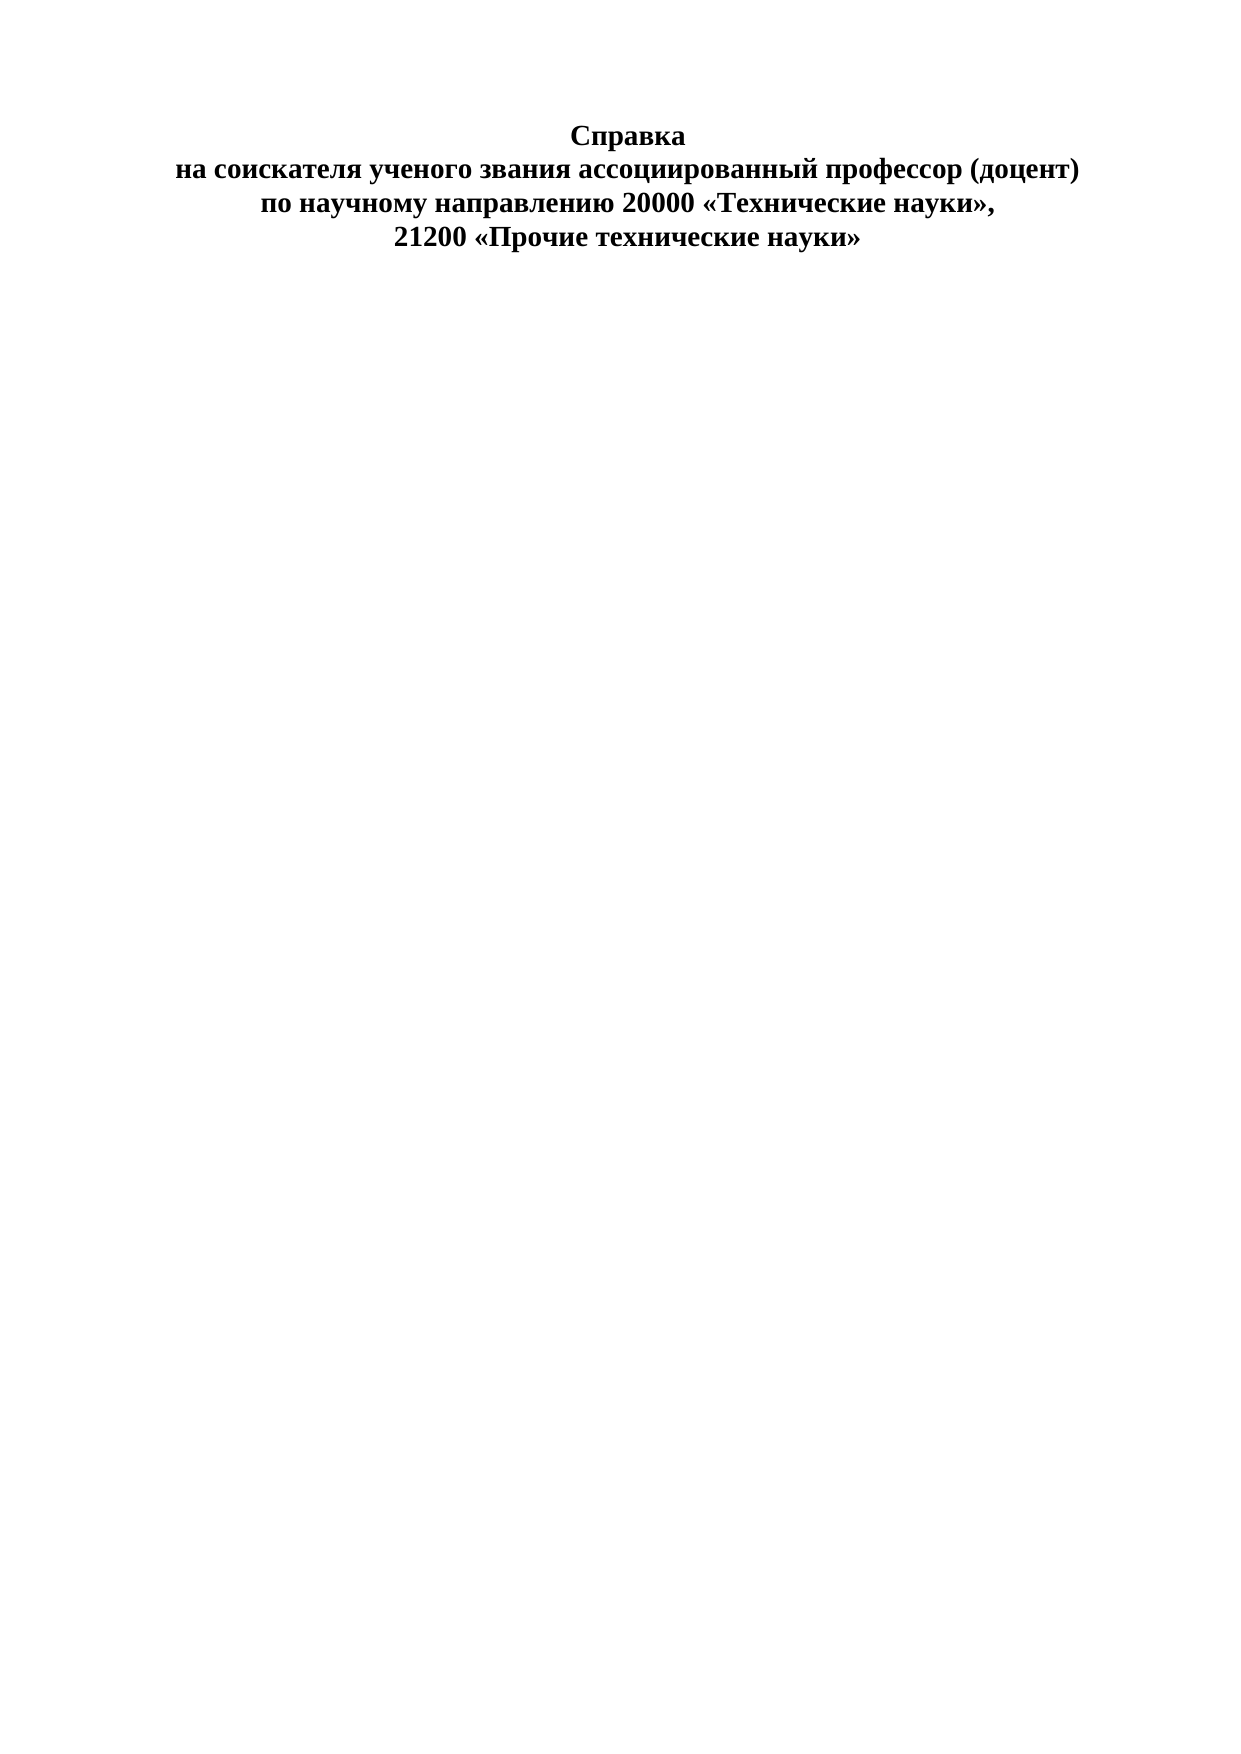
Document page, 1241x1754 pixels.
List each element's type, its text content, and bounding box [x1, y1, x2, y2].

text Справка [103, 118, 1152, 152]
text 21200 «Прочие технические науки» [103, 219, 1152, 252]
text на соискателя ученого звания ассоциированный профессор (доцент) [103, 152, 1152, 185]
text по научному направлению 20000 «Технические науки», [103, 185, 1152, 219]
